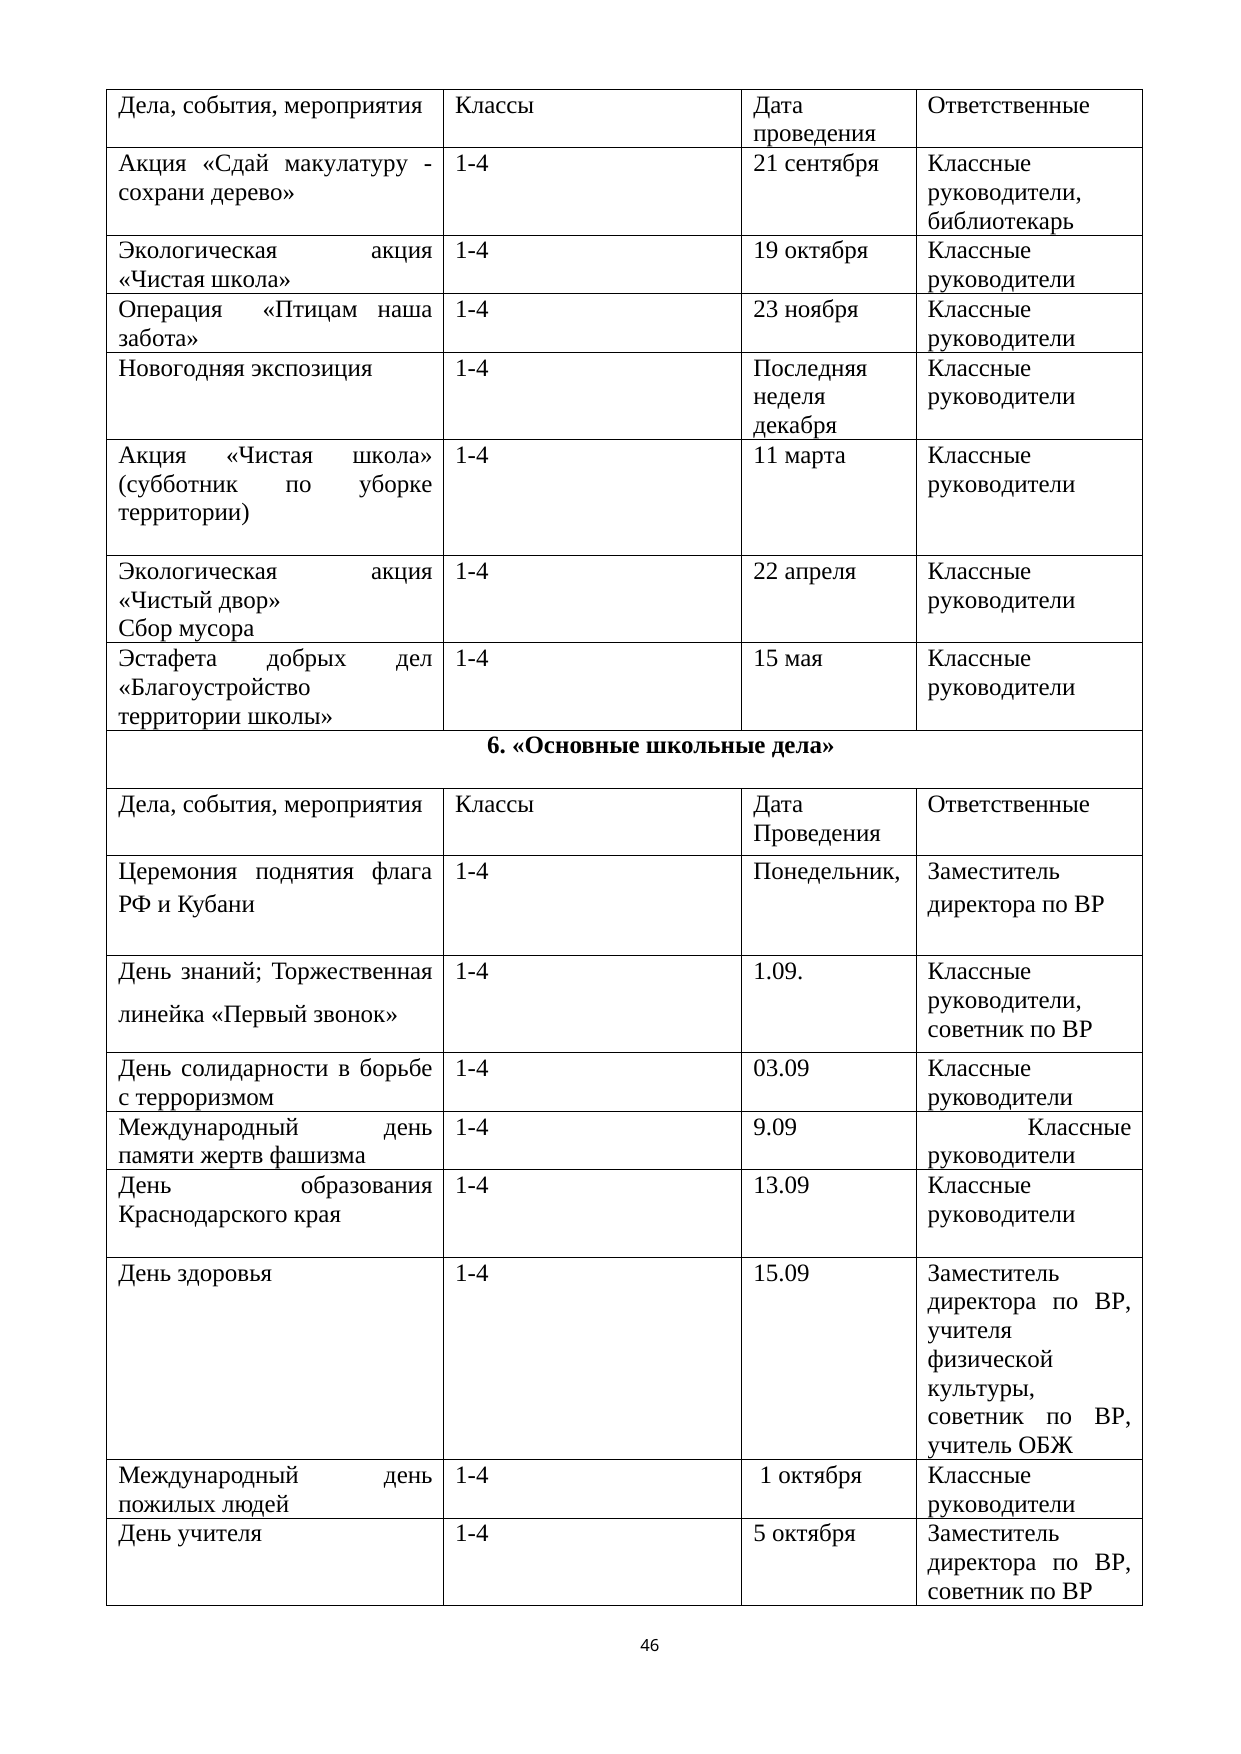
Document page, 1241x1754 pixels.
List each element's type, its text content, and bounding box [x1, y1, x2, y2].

table_cell 1-4 [444, 1519, 741, 1605]
table_cell Международный день памяти жертв фашизма [107, 1112, 443, 1169]
table_cell День здоровья [107, 1258, 443, 1459]
table_cell 15 мая [742, 643, 916, 729]
table_cell Классные руководители [917, 1112, 1142, 1169]
table_cell 1 октября [742, 1460, 916, 1517]
table_cell 1-4 [444, 236, 741, 293]
table_cell 22 апреля [742, 556, 916, 642]
table_cell Классы [444, 789, 741, 855]
table_cell Классы [444, 90, 741, 147]
table_cell Акция «Сдай макулатуру - сохрани дерево» [107, 148, 443, 234]
table_cell Классные руководители [917, 1460, 1142, 1517]
table_cell Дата Проведения [742, 789, 916, 855]
table_cell Заместитель директора по ВР [917, 856, 1142, 955]
table_cell Заместитель директора по ВР, советник по ВР [917, 1519, 1142, 1605]
table_cell 21 сентября [742, 148, 916, 234]
table_cell 1-4 [444, 1460, 741, 1517]
table_cell Эстафета добрых дел «Благоустройство территории школы» [107, 643, 443, 729]
table_cell День знаний; Торжественная линейка «Первый звонок» [107, 956, 443, 1052]
table_cell 1-4 [444, 956, 741, 1052]
table_cell Классные руководители, библиотекарь [917, 148, 1142, 234]
table_cell 15.09 [742, 1258, 916, 1459]
table_cell 6. «Основные школьные дела» [107, 731, 1142, 788]
table_cell 19 октября [742, 236, 916, 293]
table_cell День образования Краснодарского края [107, 1170, 443, 1257]
table_cell 1-4 [444, 294, 741, 352]
table_cell Ответственные [917, 789, 1142, 855]
table_cell Экологическая акция «Чистая школа» [107, 236, 443, 293]
table_cell Классные руководители [917, 1053, 1142, 1111]
table_cell 1-4 [444, 556, 741, 642]
table_cell Акция «Чистая школа» (субботник по уборке территории) [107, 440, 443, 555]
table_cell 1-4 [444, 1112, 741, 1169]
table_cell День солидарности в борьбе с терроризмом [107, 1053, 443, 1111]
table_cell Операция «Птицам наша забота» [107, 294, 443, 352]
table_cell Классные руководители [917, 353, 1142, 439]
table_cell Классные руководители [917, 1170, 1142, 1257]
table_cell Классные руководители [917, 294, 1142, 352]
table_cell Классные руководители [917, 556, 1142, 642]
table_cell 23 ноября [742, 294, 916, 352]
table_cell Последняя неделя декабря [742, 353, 916, 439]
table_cell Экологическая акция «Чистый двор» Сбор мусора [107, 556, 443, 642]
table_cell Дела, события, мероприятия [107, 90, 443, 147]
table_cell 9.09 [742, 1112, 916, 1169]
table_cell 1-4 [444, 1258, 741, 1459]
table_cell 1.09. [742, 956, 916, 1052]
table_cell 1-4 [444, 643, 741, 729]
table_cell 03.09 [742, 1053, 916, 1111]
table_cell Дата проведения [742, 90, 916, 147]
table_cell 1-4 [444, 1053, 741, 1111]
table_cell Ответственные [917, 90, 1142, 147]
table_cell 11 марта [742, 440, 916, 555]
table_cell Классные руководители [917, 440, 1142, 555]
table_cell Классные руководители, советник по ВР [917, 956, 1142, 1052]
table_cell 1-4 [444, 353, 741, 439]
table_cell 13.09 [742, 1170, 916, 1257]
table_cell 1-4 [444, 856, 741, 955]
table_cell 1-4 [444, 440, 741, 555]
table_cell День учителя [107, 1519, 443, 1605]
table_cell Классные руководители [917, 236, 1142, 293]
table_cell Классные руководители [917, 643, 1142, 729]
table_cell Церемония поднятия флага РФ и Кубани [107, 856, 443, 955]
table_cell Новогодняя экспозиция [107, 353, 443, 439]
table_cell 5 октября [742, 1519, 916, 1605]
table_cell 1-4 [444, 1170, 741, 1257]
table_cell 1-4 [444, 148, 741, 234]
table_cell Заместитель директора по ВР, учителя физической культуры, советник по ВР, учитель ОБЖ [917, 1258, 1142, 1459]
table_cell Международный день пожилых людей [107, 1460, 443, 1517]
table_cell Дела, события, мероприятия [107, 789, 443, 855]
table_cell Понедельник, [742, 856, 916, 955]
